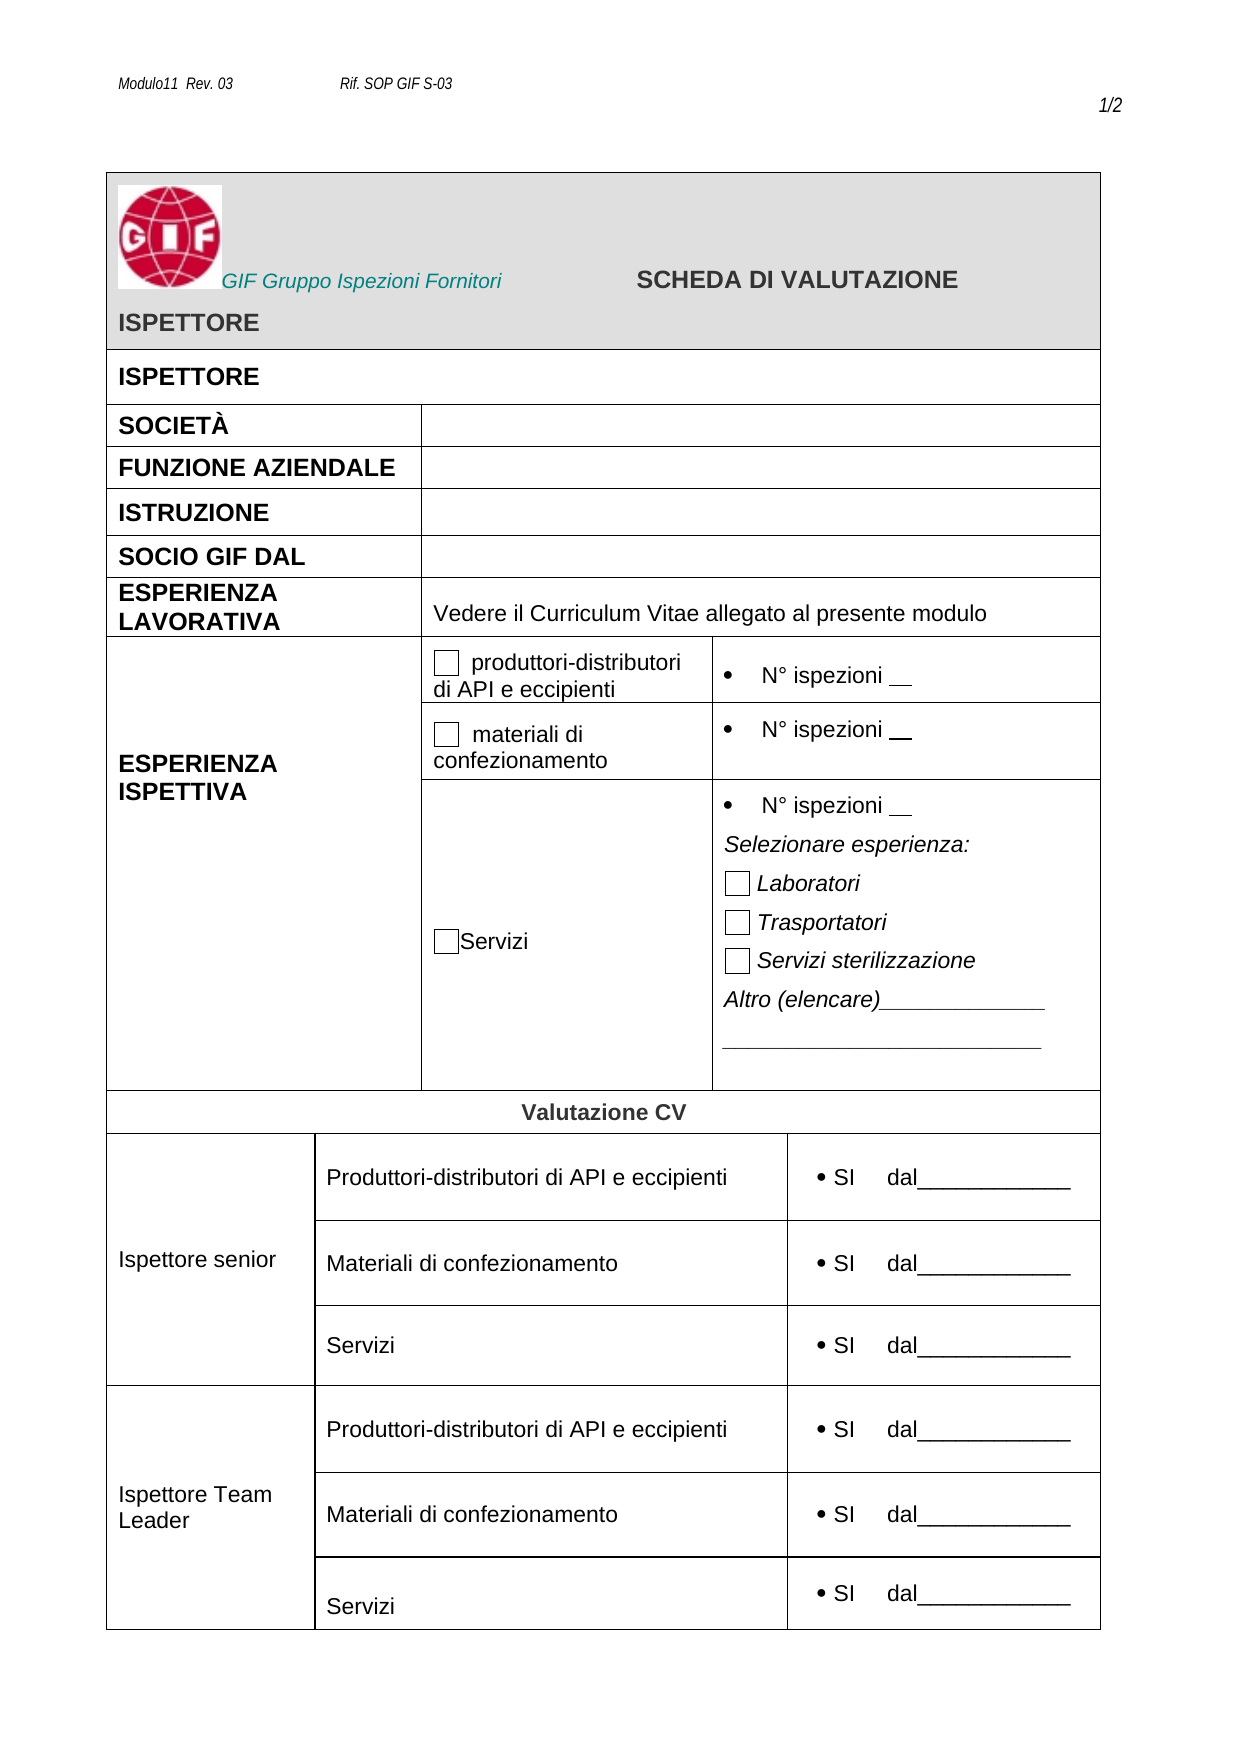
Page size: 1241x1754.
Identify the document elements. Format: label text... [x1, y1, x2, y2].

table_cell Vedere il Curriculum Vitae allegato al presente modulo [422, 578, 1100, 636]
table_cell Produttori-distributori di API e eccipienti [316, 1386, 787, 1472]
table_cell FUNZIONE AZIENDALE [107, 447, 421, 488]
table_cell ISTRUZIONE [107, 489, 421, 535]
table_cell Ispettore senior [107, 1134, 314, 1384]
table_cell SI dal____________ [788, 1134, 1100, 1220]
table_cell Materiali di confezionamento [316, 1473, 787, 1556]
table_cell N° ispezioni [713, 703, 1100, 778]
table_cell Ispettore Team Leader [107, 1386, 314, 1629]
table_cell [422, 536, 1100, 577]
table_cell SI dal____________ [788, 1386, 1100, 1472]
table_cell [422, 489, 1100, 535]
table_cell SI dal____________ [788, 1558, 1100, 1629]
table_cell produttori-distributori di API e eccipienti [422, 637, 712, 702]
table_cell ISPETTORE [107, 350, 1100, 404]
table_cell Servizi [316, 1306, 787, 1384]
table_header GIF Gruppo Ispezioni Fornitori SCHEDA DI VALUTAZIONE ISPETTORE [107, 173, 1100, 349]
table_cell Materiali di confezionamento [316, 1221, 787, 1304]
table_cell SI dal____________ [788, 1473, 1100, 1556]
picture [118, 185, 222, 289]
table_cell Produttori-distributori di API e eccipienti [316, 1134, 787, 1220]
table_cell N° ispezioni [713, 637, 1100, 702]
table_cell SI dal____________ [788, 1221, 1100, 1304]
table_cell ESPERIENZA LAVORATIVA [107, 578, 421, 636]
table_cell SOCIO GIF DAL [107, 536, 421, 577]
table_cell [422, 447, 1100, 488]
table_cell Servizi [316, 1558, 787, 1629]
table_cell N° ispezioni Selezionare esperienza: Laboratori Trasportatori Servizi sterilizzazione Altro (elencare)_____________ _________________________ [713, 780, 1100, 1090]
table_cell ESPERIENZA ISPETTIVA [107, 637, 421, 1090]
table_cell SI dal____________ [788, 1306, 1100, 1384]
table_cell SOCIETÀ [107, 405, 421, 446]
table_cell [422, 405, 1100, 446]
table_cell materiali di confezionamento [422, 703, 712, 778]
table_cell Servizi [422, 780, 712, 1090]
table_cell Valutazione CV [107, 1091, 1100, 1133]
